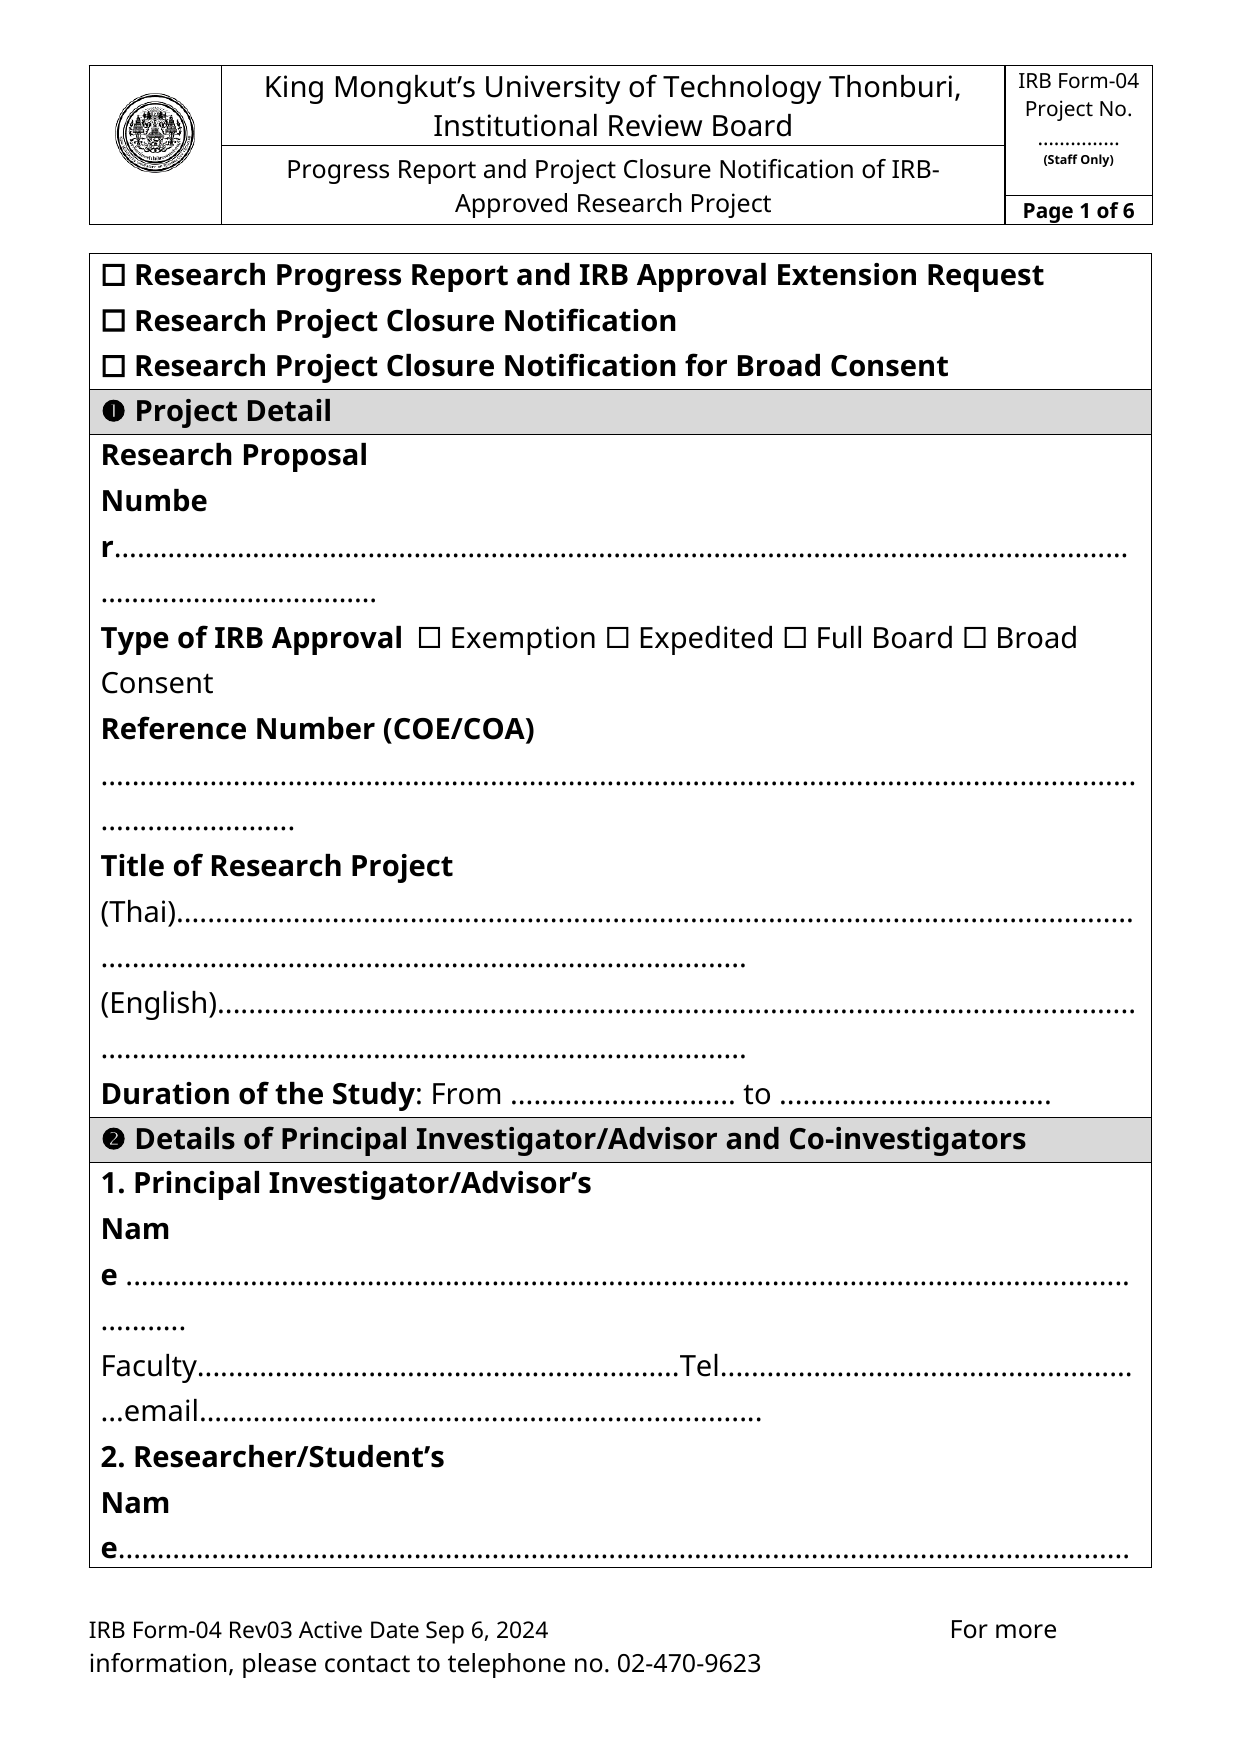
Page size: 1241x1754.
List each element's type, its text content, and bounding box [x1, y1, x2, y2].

table_cell Details of Principal Investigator/Advisor and Co-investigators [90, 1118, 1151, 1162]
table_header Research Progress Report and IRB Approval Extension Request Research Project Closure Notification Research Project Closure Notification for Broad Consent [90, 254, 1151, 389]
table_cell Research Proposal Number…………………………………………………………………………………………………………………………………………………… Type of IRB Approval Exemption Expedited Full Board Broad Consent Reference Number (COE/COA) .............................................................................................................................................................. Title of Research Project (Thai).............................................................................................................................................................................................................. (English)......................................................................................................................................................................................................... Duration of the Study: From ............................. to ................................... [90, 435, 1151, 1117]
table_cell Project Detail [90, 390, 1151, 434]
picture [112, 90, 198, 175]
